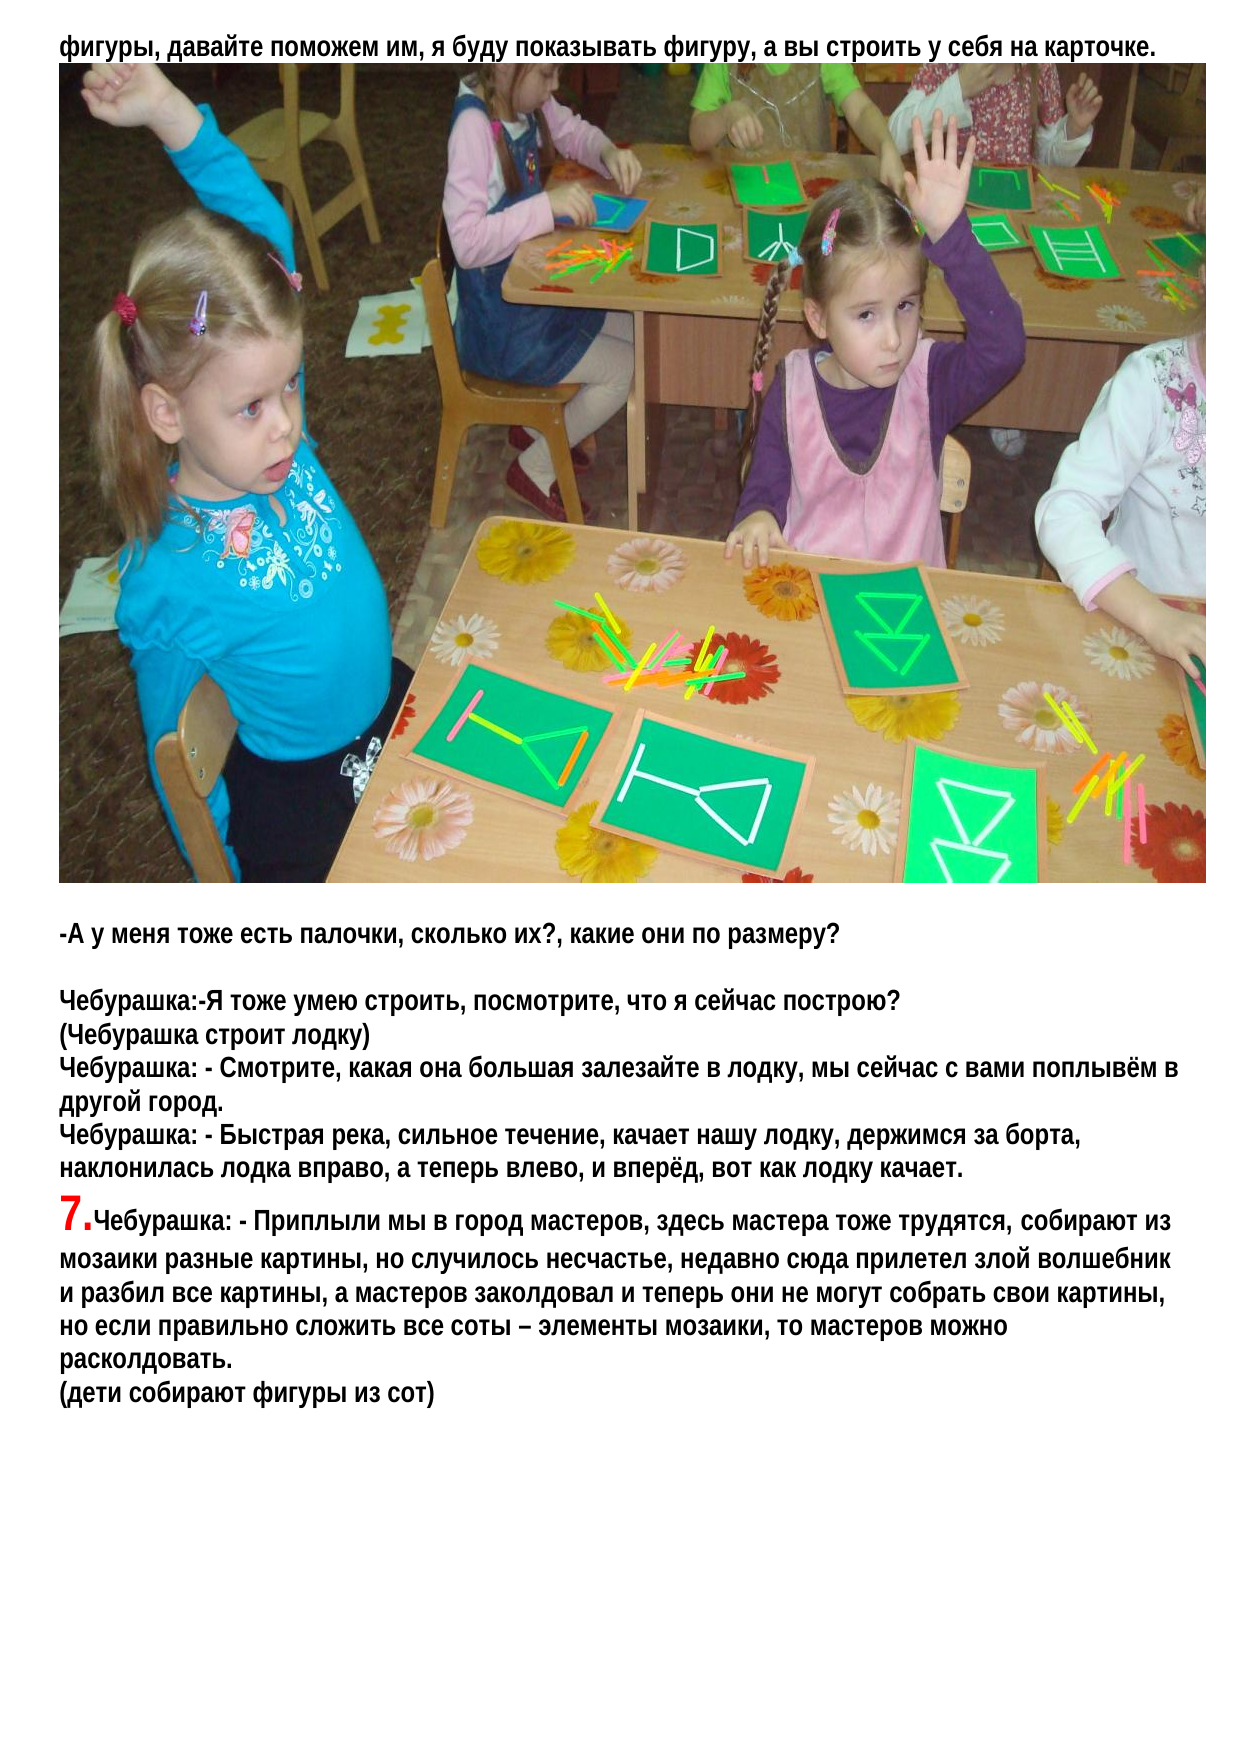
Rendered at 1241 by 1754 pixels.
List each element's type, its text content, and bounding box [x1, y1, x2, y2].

text (дети собирают фигуры из сот) [59, 1375, 1181, 1408]
text Чебурашка:-Я тоже умею строить, посмотрите, что я сейчас построю? [59, 983, 1181, 1017]
text 7.Чебурашка: - Приплыли мы в город мастеров, здесь мастера тоже трудятся, cобирают из мозаики разные картины, но случилось несчастье, недавно сюда прилетел злой волшебник и разбил все картины, а мастеров заколдовал и теперь они не могут собрать свои картины, но если правильно сложить все соты – элементы мозаики, то мастеров можно расколдовать. [59, 1184, 1181, 1375]
text Чебурашка: - Быстрая река, сильное течение, качает нашу лодку, держимся за борта, наклонилась лодка вправо, а теперь влево, и вперёд, вот как лодку качает. [59, 1117, 1181, 1184]
text (Чебурашка строит лодку) [59, 1017, 1181, 1050]
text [59, 29, 1181, 63]
text Чебурашка: - Смотрите, какая она большая залезайте в лодку, мы сейчас с вами поплывём в другой город. [59, 1050, 1181, 1117]
text -А у меня тоже есть палочки, сколько их?, какие они по размеру? [59, 916, 1181, 950]
picture [59, 63, 1206, 883]
